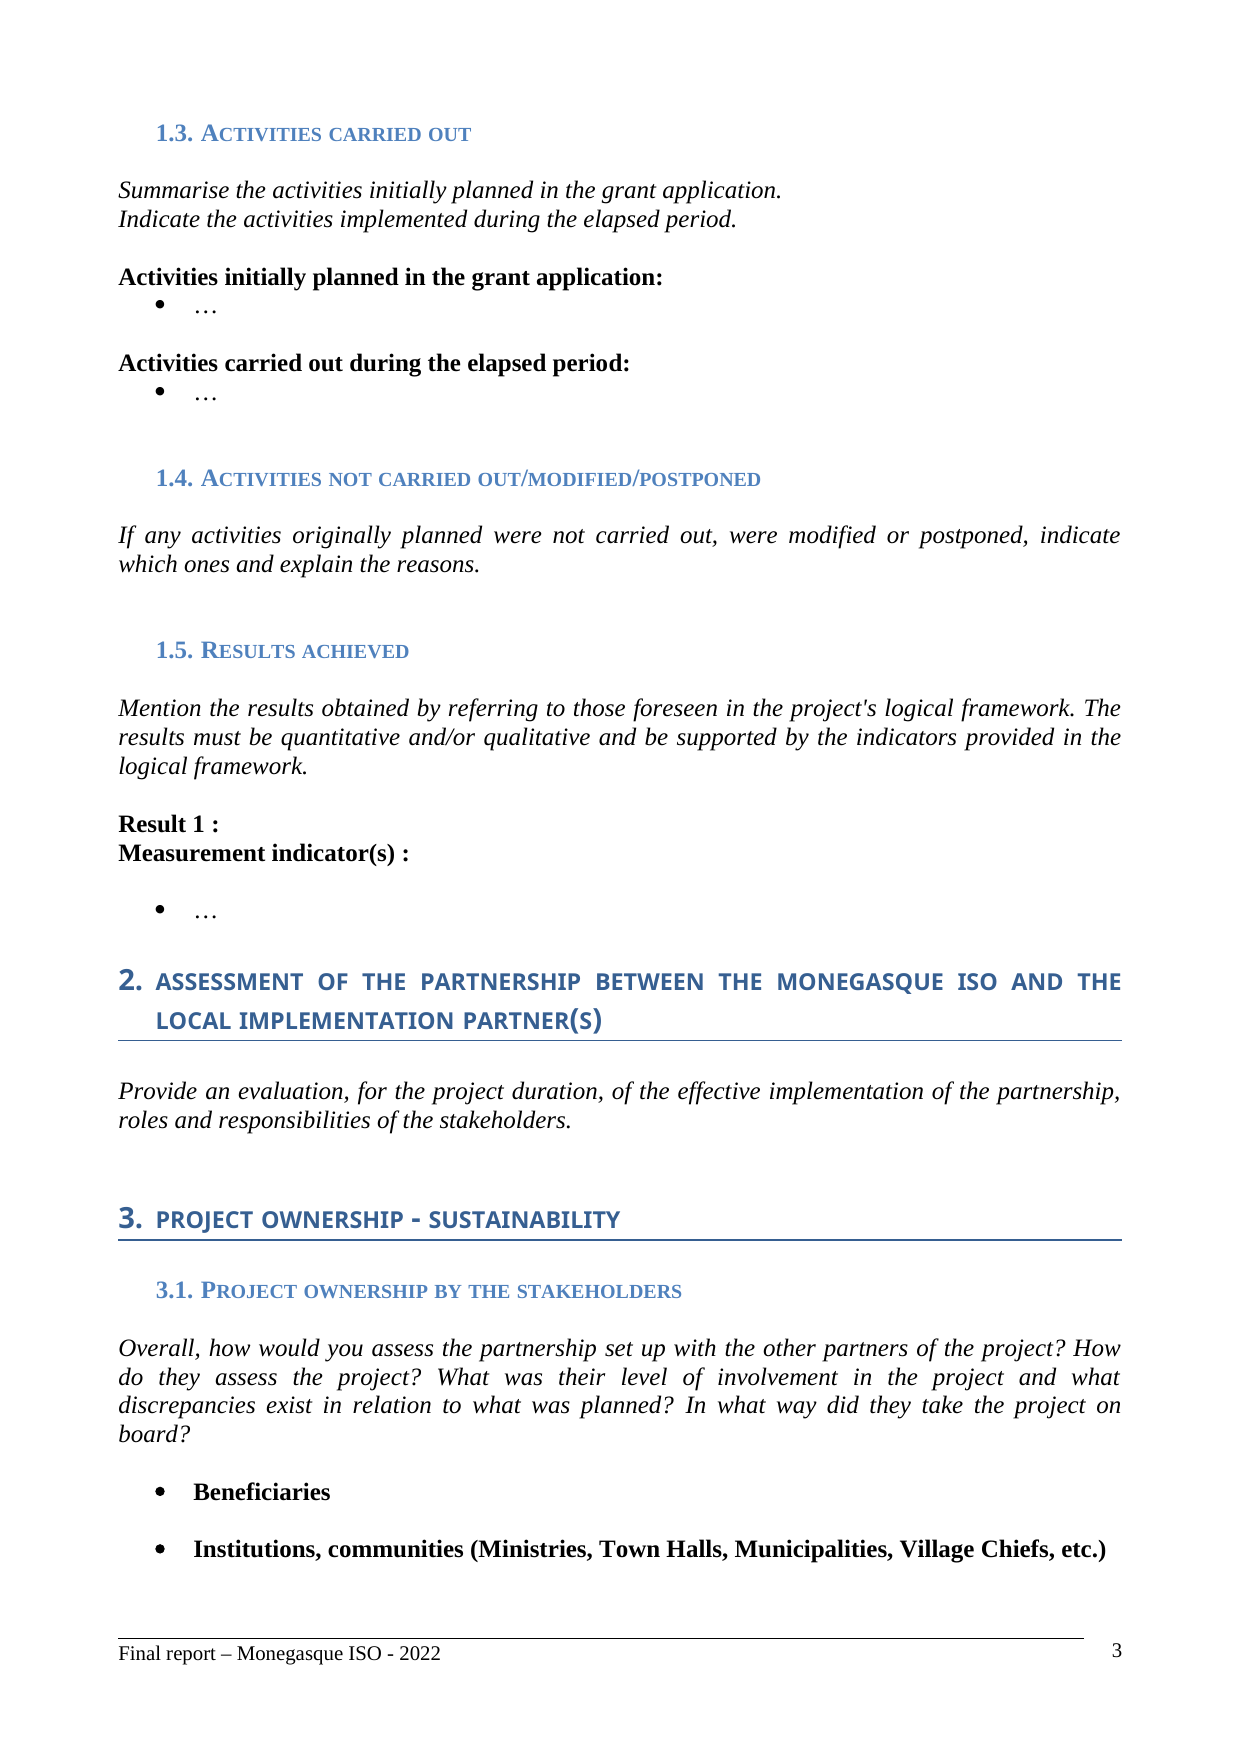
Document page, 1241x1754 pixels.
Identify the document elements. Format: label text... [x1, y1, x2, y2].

list Results achieved [156, 636, 1122, 664]
list Institutions, communities (Ministries, Town Halls, Municipalities, Village Chiefs, etc.) [156, 1534, 1122, 1563]
text Activities initially planned in the grant application: [118, 262, 1122, 291]
list Activities carried out [156, 118, 1122, 147]
list Beneficiaries [156, 1477, 1122, 1506]
text If any activities originally planned were not carried out, were modified or postponed, indicate which ones and explain the reasons. [118, 521, 1122, 578]
text Provide an evaluation, for the project duration, of the effective implementation of the partnership, roles and responsibilities of the stakeholders. [118, 1076, 1122, 1134]
text Indicate the activities implemented during the elapsed period. [118, 204, 1122, 233]
text Summarise the activities initially planned in the grant application. [118, 176, 1122, 204]
list … [156, 895, 1122, 924]
text Mention the results obtained by referring to those foreseen in the project's logical framework. The results must be quantitative and/or qualitative and be supported by the indicators provided in the logical framework. [118, 693, 1122, 780]
text Overall, how would you assess the partnership set up with the other partners of the project? How do they assess the project? What was their level of involvement in the project and what discrepancies exist in relation to what was planned? In what way did they take the project on board? [118, 1333, 1122, 1448]
text Result 1 : [118, 809, 1122, 838]
list assessment of the partnership between the monegasque iso and the local implementation partner(s) [118, 959, 1122, 1040]
list Activities not carried out/modified/postponed [156, 463, 1122, 492]
text Activities carried out during the elapsed period: [118, 348, 1122, 377]
list project ownership - sustainability [118, 1198, 1122, 1239]
list Project ownership by the stakeholders [156, 1276, 1122, 1304]
text Measurement indicator(s) : [118, 838, 1122, 866]
list … [156, 377, 1122, 406]
list … [156, 291, 1122, 319]
